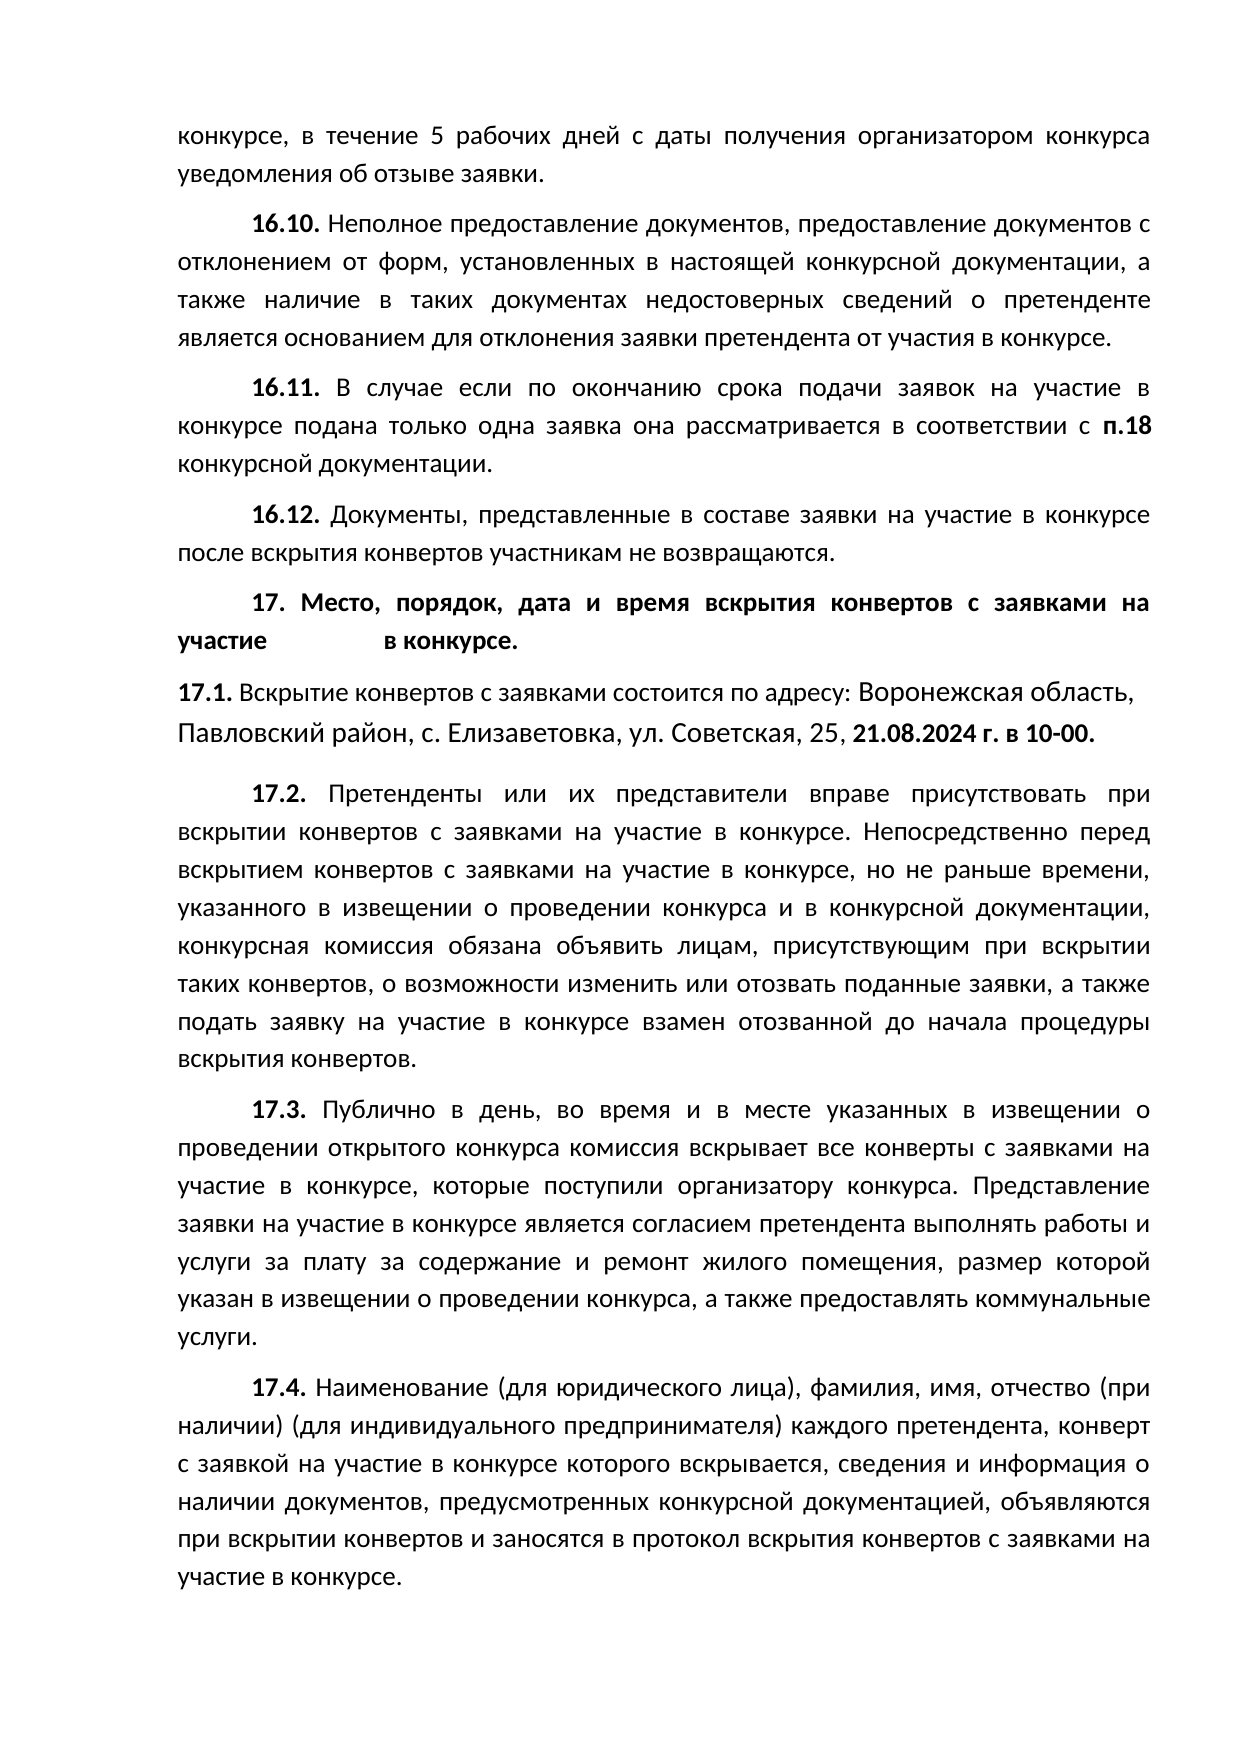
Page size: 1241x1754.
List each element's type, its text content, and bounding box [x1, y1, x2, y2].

text 16.12. Документы, представленные в составе заявки на участие в конкурсе после вскрытия конвертов участникам не возвращаются. [177, 497, 1152, 568]
text 16.10. Неполное предоставление документов, предоставление документов с отклонением от форм, установленных в настоящей конкурсной документации, а также наличие в таких документах недостоверных сведений о претенденте является основанием для отклонения заявки претендента от участия в конкурсе. [177, 206, 1152, 353]
text 17.4. Наименование (для юридического лица), фамилия, имя, отчество (при наличии) (для индивидуального предпринимателя) каждого претендента, конверт с заявкой на участие в конкурсе которого вскрывается, сведения и информация о наличии документов, предусмотренных конкурсной документацией, объявляются при вскрытии конвертов и заносятся в протокол вскрытия конвертов с заявками на участие в конкурсе. [177, 1370, 1152, 1593]
text 16.11. В случае если по окончанию срока подачи заявок на участие в конкурсе подана только одна заявка она рассматривается в соответствии с п.18 конкурсной документации. [177, 371, 1152, 479]
text 17. Место, порядок, дата и время вскрытия конвертов с заявками на участие в конкурсе. [177, 585, 1152, 656]
text 17.3. Публично в день, во время и в месте указанных в извещении о проведении открытого конкурса комиссия вскрывает все конверты с заявками на участие в конкурсе, которые поступили организатору конкурса. Представление заявки на участие в конкурсе является согласием претендента выполнять работы и услуги за плату за содержание и ремонт жилого помещения, размер которой указан в извещении о проведении конкурса, а также предоставлять коммунальные услуги. [177, 1092, 1152, 1353]
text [177, 118, 1152, 189]
text 17.2. Претенденты или их представители вправе присутствовать при вскрытии конвертов с заявками на участие в конкурсе. Непосредственно перед вскрытием конвертов с заявками на участие в конкурсе, но не раньше времени, указанного в извещении о проведении конкурса и в конкурсной документации, конкурсная комиссия обязана объявить лицам, присутствующим при вскрытии таких конвертов, о возможности изменить или отозвать поданные заявки, а также подать заявку на участие в конкурсе взамен отозванной до начала процедуры вскрытия конвертов. [177, 776, 1152, 1075]
